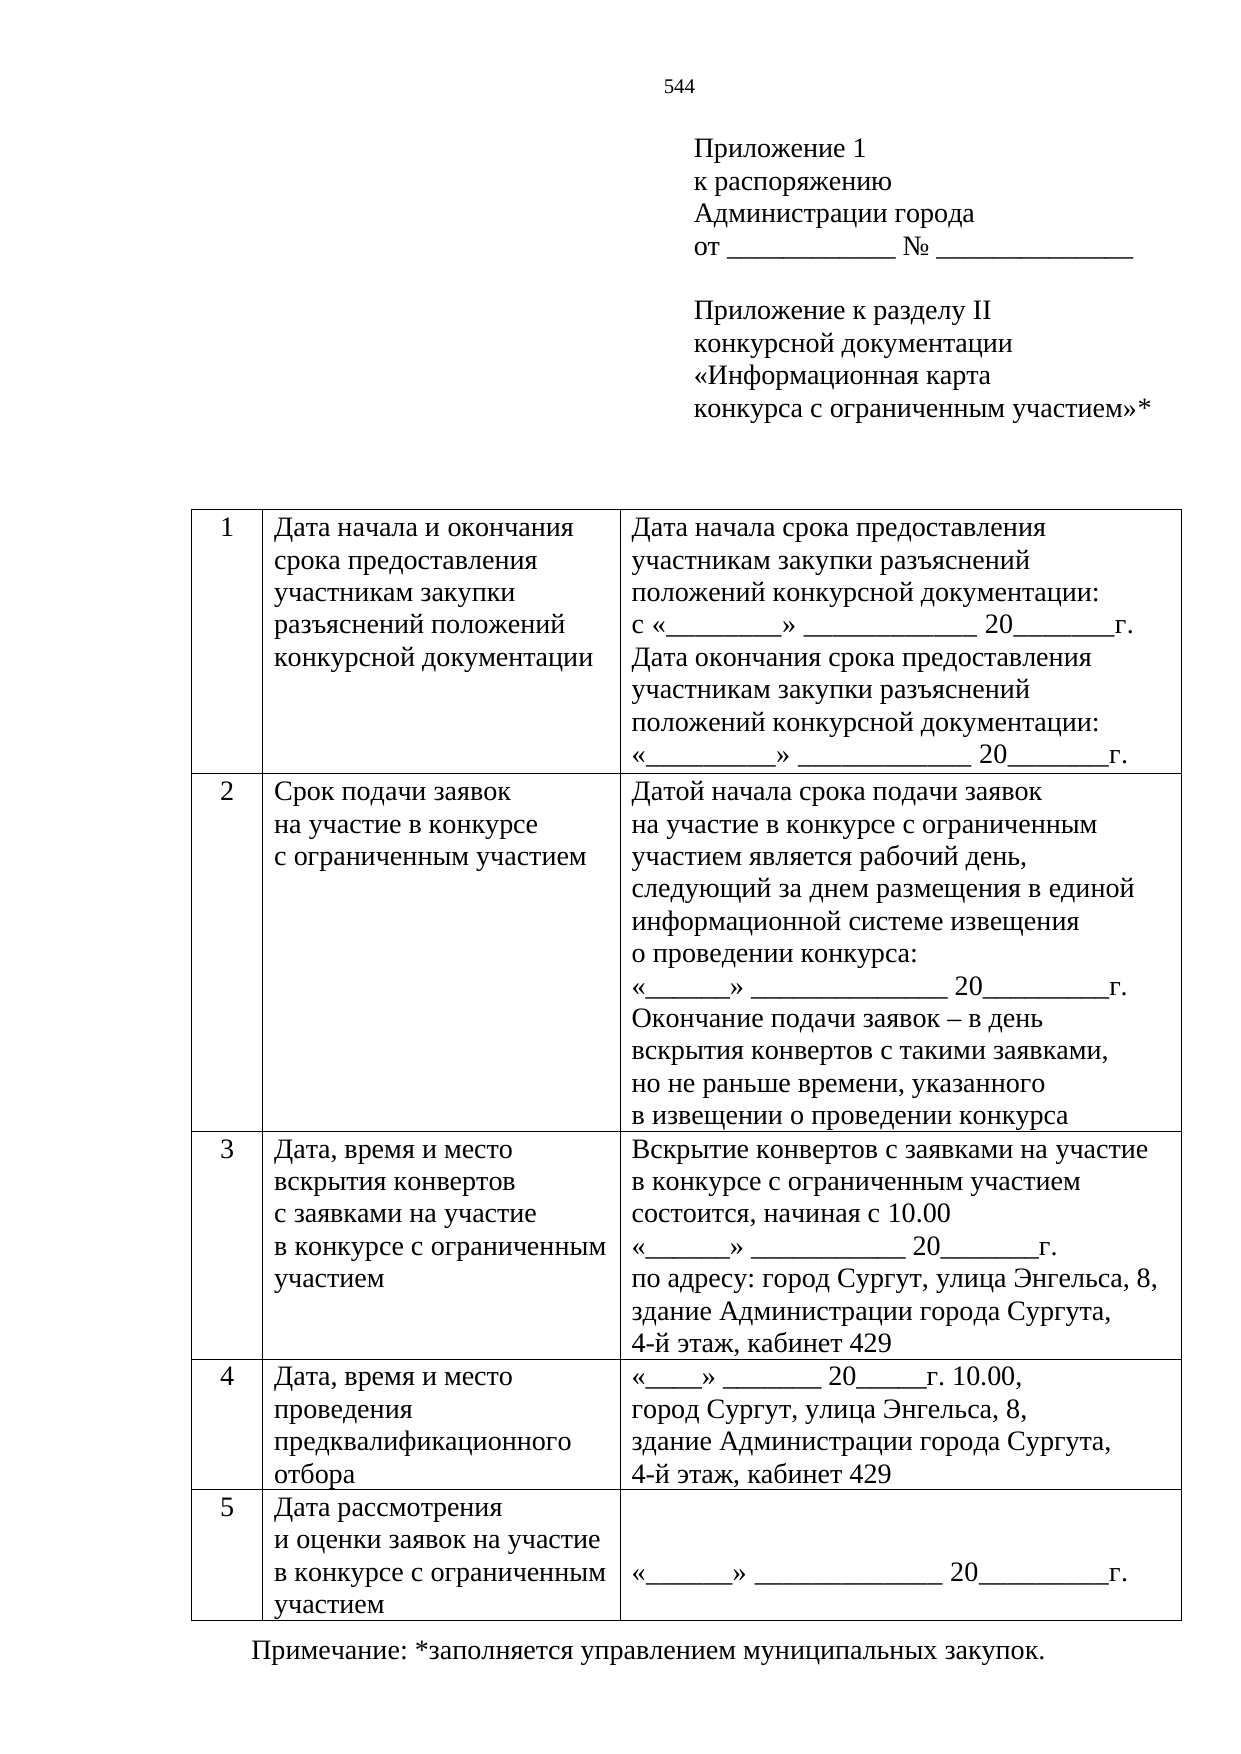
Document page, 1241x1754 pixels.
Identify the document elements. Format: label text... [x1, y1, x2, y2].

table_cell Датой начала срока подачи заявок на участие в конкурсе с ограниченным участием является рабочий день, следующий за днем размещения в единой информационной системе извещения о проведении конкурса: «______» ______________ 20_________г. Окончание подачи заявок – в день вскрытия конвертов с такими заявками, но не раньше времени, указанного в извещении о проведении конкурса [621, 774, 1181, 1131]
table_cell Дата рассмотрения и оценки заявок на участие в конкурсе с ограниченным участием [263, 1490, 620, 1620]
table_cell 2 [192, 774, 262, 1131]
text Приложение к разделу II [693, 293, 1181, 326]
text Приложение 1 [693, 131, 1181, 164]
table_header Дата начала и окончания срока предоставления участникам закупки разъяснений положений конкурсной документации [263, 510, 620, 773]
table_header Дата начала срока предоставления участникам закупки разъяснений положений конкурсной документации: с «________» ____________ 20_______г. Дата окончания срока предоставления участникам закупки разъяснений положений конкурсной документации: «_________» ____________ 20_______г. [621, 510, 1181, 773]
table_cell Вскрытие конвертов с заявками на участие в конкурсе с ограниченным участием состоится, начиная с 10.00 «______» ___________ 20_______г. по адресу: город Сургут, улица Энгельса, 8, здание Администрации города Сургута, 4-й этаж, кабинет 429 [621, 1132, 1181, 1358]
table_cell Дата, время и место проведения предквалификационного отбора [263, 1360, 620, 1489]
table_cell 4 [192, 1360, 262, 1489]
text Примечание: *заполняется управлением муниципальных закупок. [177, 1633, 1181, 1665]
text конкурса с ограниченным участием»* [693, 391, 1181, 423]
table_cell 3 [192, 1132, 262, 1358]
text Администрации города [693, 196, 1181, 229]
text от ____________ № ______________ [693, 229, 1181, 261]
table_cell Дата, время и место вскрытия конвертов с заявками на участие в конкурсе с ограниченным участием [263, 1132, 620, 1358]
table_cell 5 [192, 1490, 262, 1620]
text «Информационная карта [693, 358, 1181, 391]
table_header 1 [192, 510, 262, 773]
table_cell Срок подачи заявок на участие в конкурсе с ограниченным участием [263, 774, 620, 1131]
text конкурсной документации [693, 326, 1181, 358]
text к распоряжению [693, 164, 1181, 196]
table_cell «______» _____________ 20_________г. [621, 1490, 1181, 1620]
table_cell «____» _______ 20_____г. 10.00, город Сургут, улица Энгельса, 8, здание Администрации города Сургута, 4-й этаж, кабинет 429 [621, 1360, 1181, 1489]
